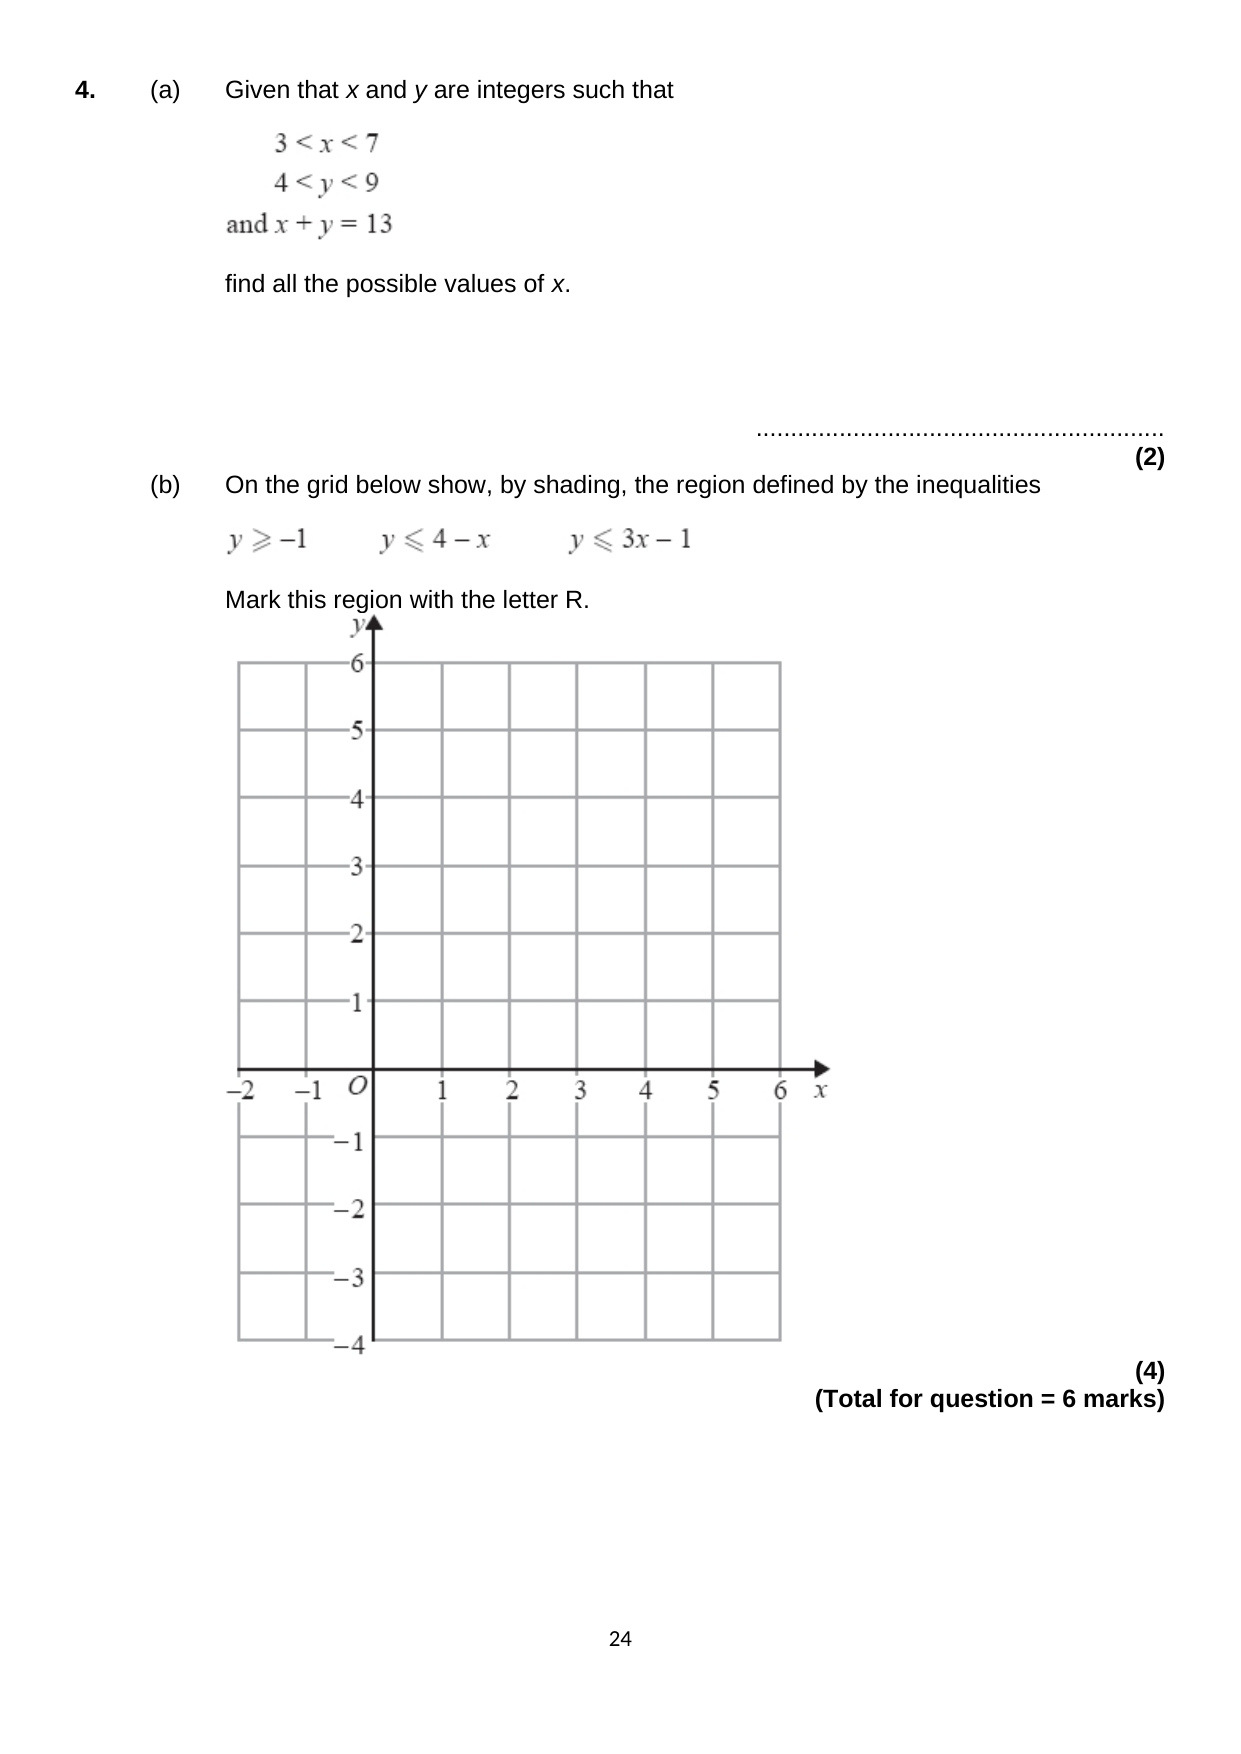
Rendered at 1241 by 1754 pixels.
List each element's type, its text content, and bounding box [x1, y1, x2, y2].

text find all the possible values of x. [150, 269, 1165, 298]
text (4) [75, 1356, 1165, 1384]
picture [225, 613, 832, 1356]
text Mark this region with the letter R. [150, 585, 1165, 613]
text (2) [75, 442, 1165, 470]
text (Total for question = 6 marks) [75, 1384, 1165, 1413]
picture [225, 527, 693, 556]
picture [225, 132, 394, 241]
text 4. (a) Given that x and y are integers such that [75, 75, 1165, 104]
text (b) On the grid below show, by shading, the region defined by the inequalities [75, 470, 1165, 499]
text ........................................................... [75, 298, 1165, 442]
